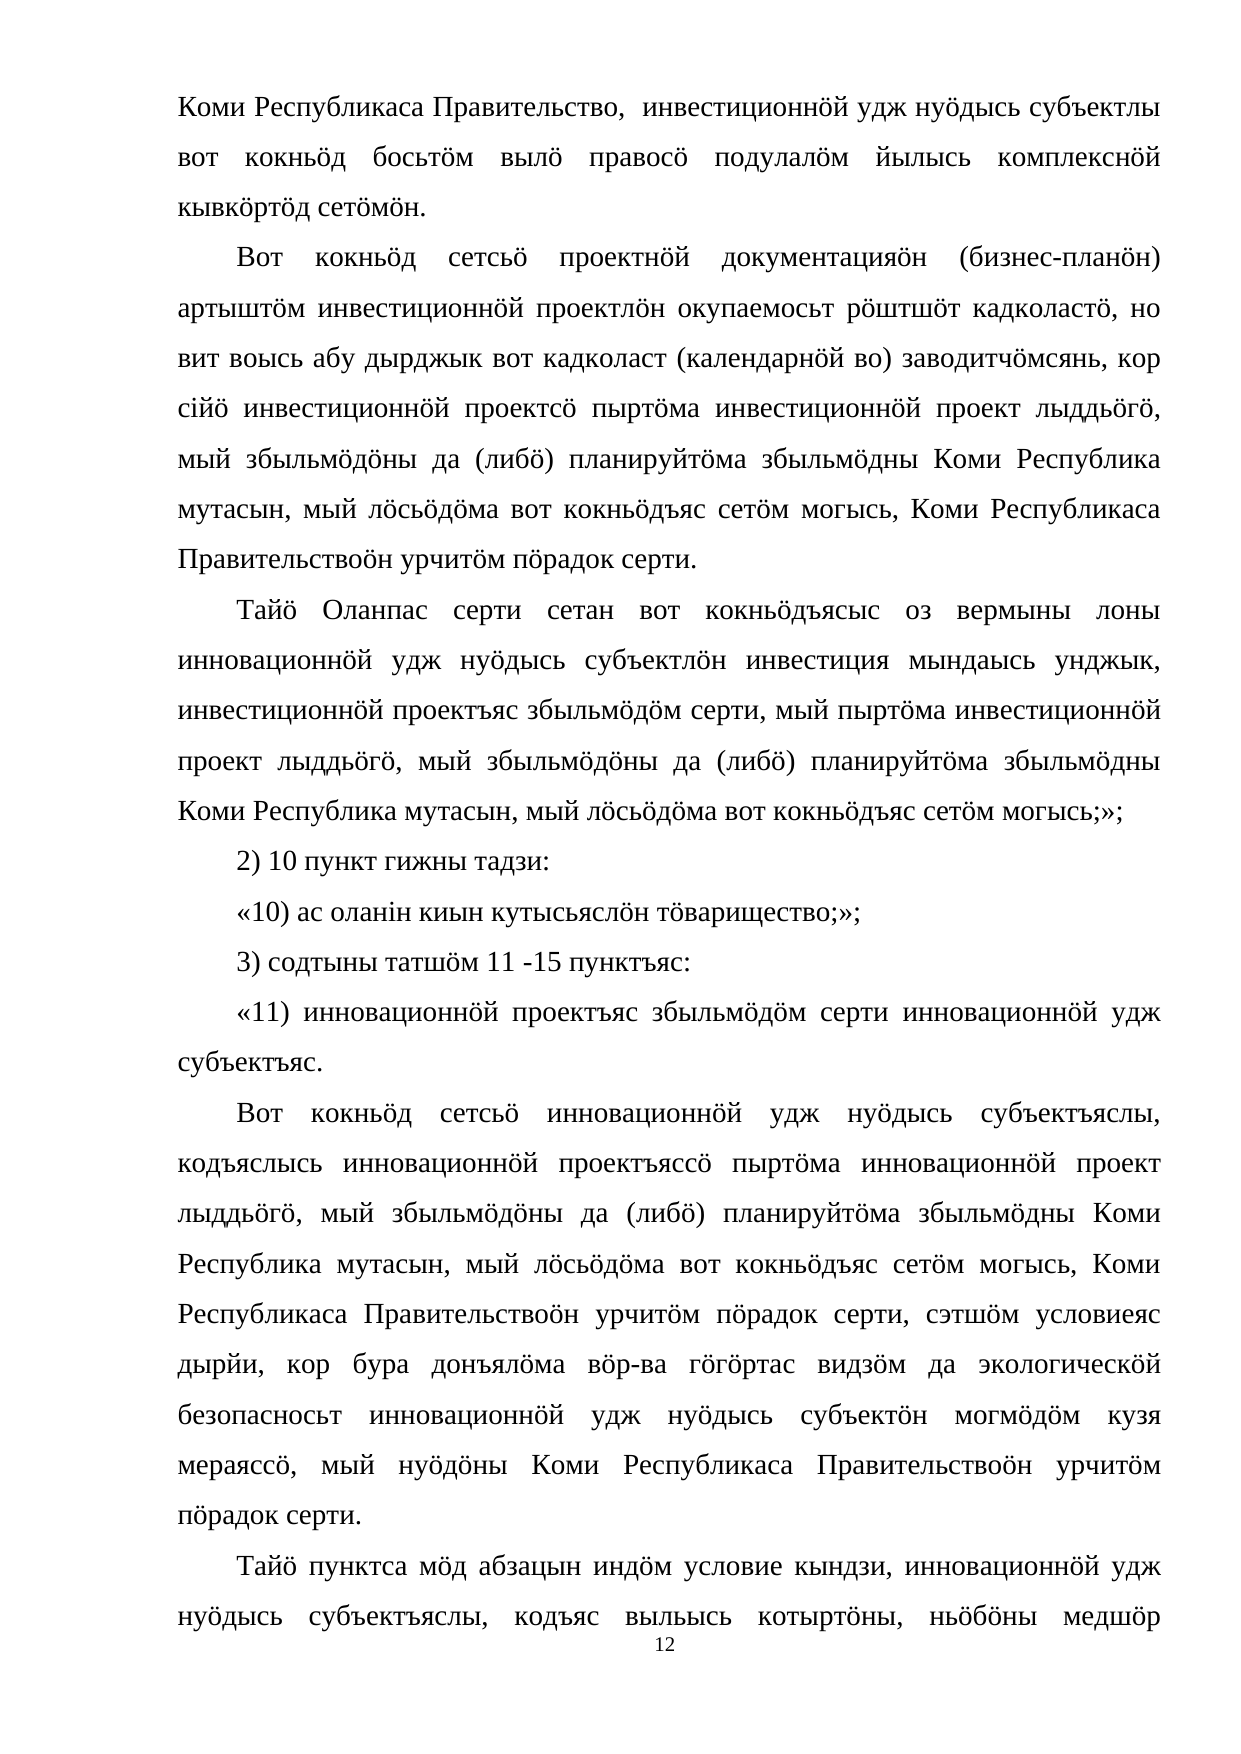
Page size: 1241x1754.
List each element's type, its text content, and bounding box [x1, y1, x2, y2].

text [177, 1548, 1162, 1632]
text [177, 89, 1162, 223]
text 2) 10 пункт гижны тадзи: [177, 843, 1162, 877]
text Тайö Оланпас серти сетан вот кокньöдъясыс оз вермыны лоны инновационнöй удж нуöдысь субъектлöн инвестиция мындаысь унджык, инвестиционнöй проектъяс збыльмöдöм серти, мый пыртöма инвестиционнöй проект лыддьöгö, мый збыльмöдöны да (либö) планируйтöма збыльмöдны Коми Республика мутасын, мый лöсьöдöма вот кокньöдъяс сетöм могысь;»; [177, 592, 1162, 827]
text Вот кокньöд сетсьö проектнöй документацияöн (бизнес-планöн) артыштöм инвестиционнöй проектлöн окупаемосьт рöштшöт кадколастö, но вит воысь абу дырджык вот кадколаст (календарнöй во) заводитчöмсянь, кор сiйö инвестиционнöй проектсö пыртöма инвестиционнöй проект лыддьöгö, мый збыльмöдöны да (либö) планируйтöма збыльмöдны Коми Республика мутасын, мый лöсьöдöма вот кокньöдъяс сетöм могысь, Коми Республикаса Правительствоöн урчитöм пöрадок серти. [177, 239, 1162, 575]
text «11) инновационнöй проектъяс збыльмöдöм серти инновационнöй удж субъектъяс. [177, 994, 1162, 1078]
text Вот кокньöд сетсьö инновационнöй удж нуöдысь субъектъяслы, кодъяслысь инновационнöй проектъяссö пыртöма инновационнöй проект лыддьöгö, мый збыльмöдöны да (либö) планируйтöма збыльмöдны Коми Республика мутасын, мый лöсьöдöма вот кокньöдъяс сетöм могысь, Коми Республикаса Правительствоöн урчитöм пöрадок серти, сэтшöм условиеяс дырйи, кор бура донъялöма вöр-ва гöгöртас видзöм да экологическöй безопасносьт инновационнöй удж нуöдысь субъектöн могмöдöм кузя мераяссö, мый нуöдöны Коми Республикаса Правительствоöн урчитöм пöрадок серти. [177, 1095, 1162, 1531]
text «10) ас оланiн киын кутысьяслöн тöварищество;»; [177, 894, 1162, 927]
text 3) содтыны татшöм 11 -15 пунктъяс: [177, 944, 1162, 977]
